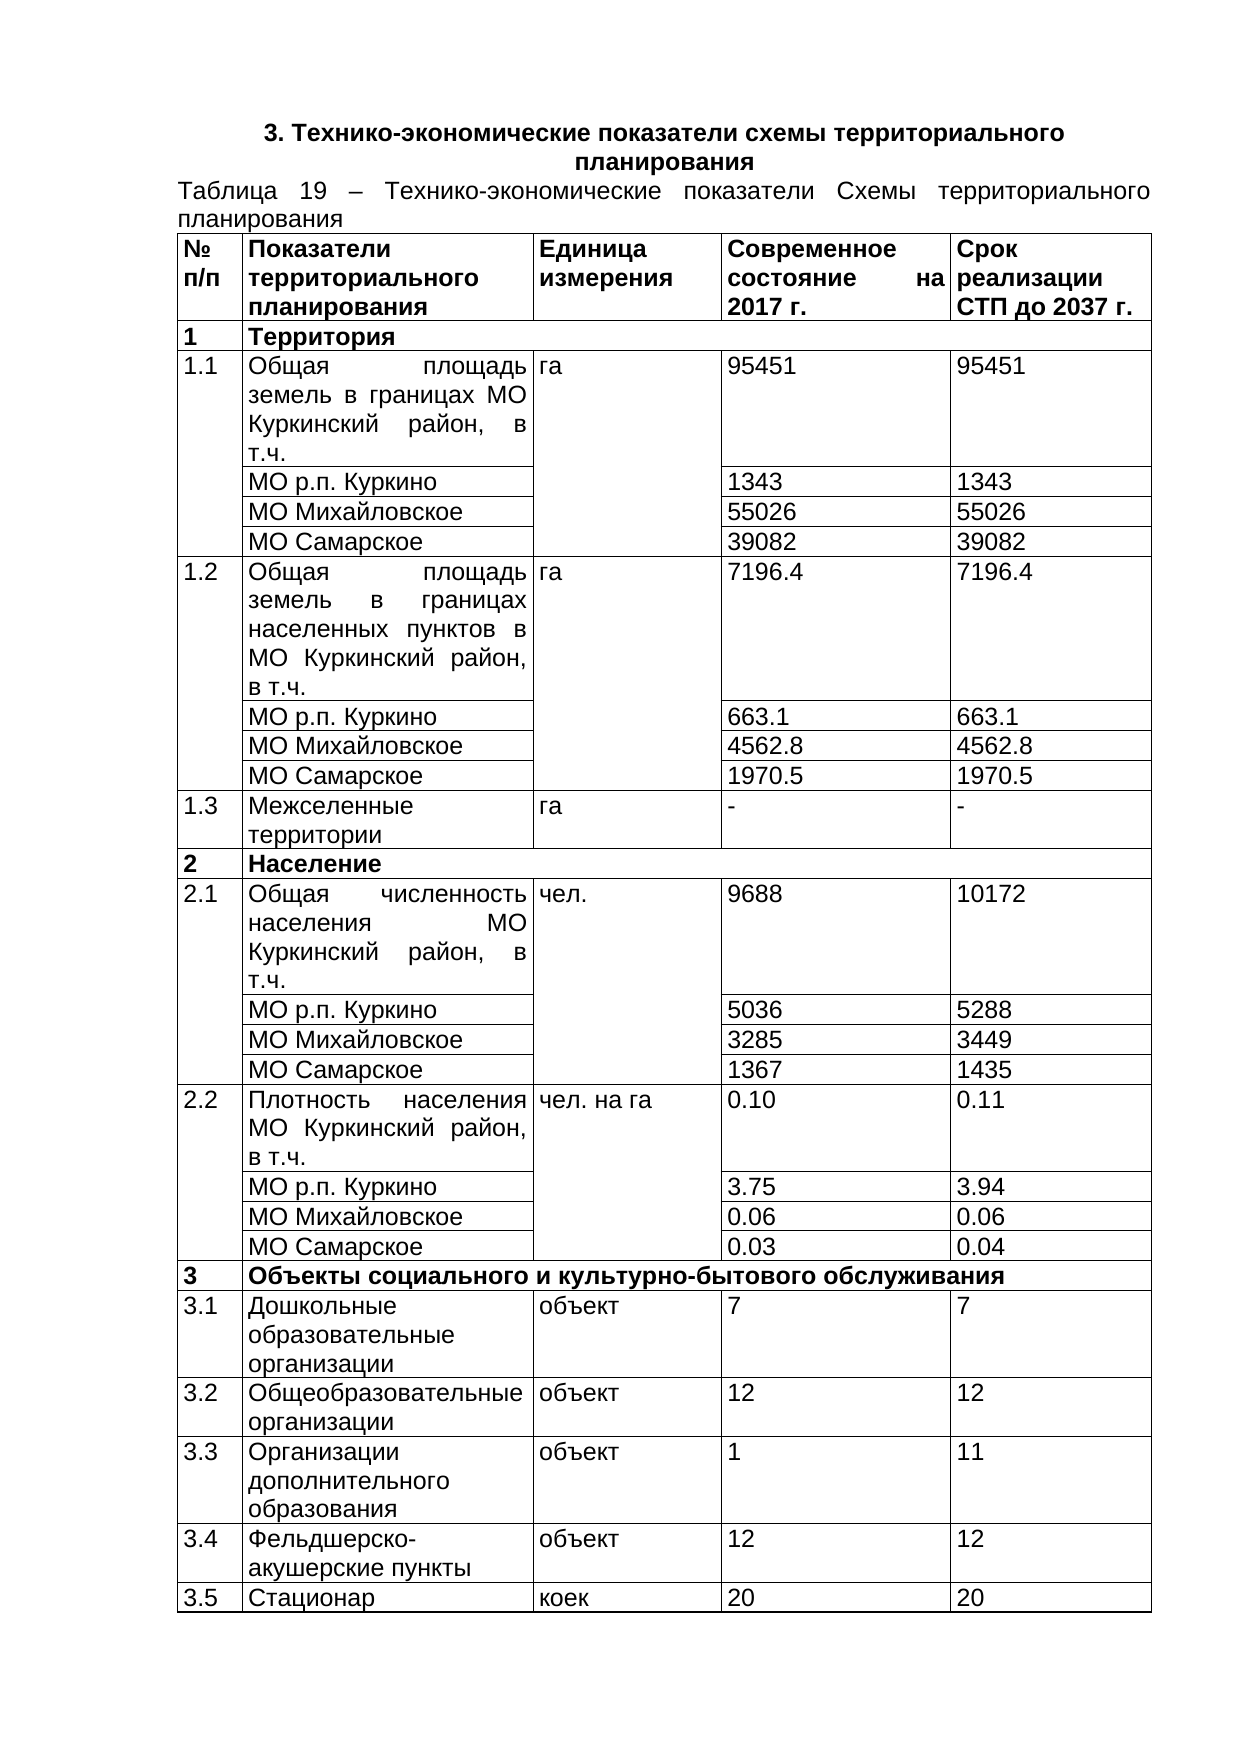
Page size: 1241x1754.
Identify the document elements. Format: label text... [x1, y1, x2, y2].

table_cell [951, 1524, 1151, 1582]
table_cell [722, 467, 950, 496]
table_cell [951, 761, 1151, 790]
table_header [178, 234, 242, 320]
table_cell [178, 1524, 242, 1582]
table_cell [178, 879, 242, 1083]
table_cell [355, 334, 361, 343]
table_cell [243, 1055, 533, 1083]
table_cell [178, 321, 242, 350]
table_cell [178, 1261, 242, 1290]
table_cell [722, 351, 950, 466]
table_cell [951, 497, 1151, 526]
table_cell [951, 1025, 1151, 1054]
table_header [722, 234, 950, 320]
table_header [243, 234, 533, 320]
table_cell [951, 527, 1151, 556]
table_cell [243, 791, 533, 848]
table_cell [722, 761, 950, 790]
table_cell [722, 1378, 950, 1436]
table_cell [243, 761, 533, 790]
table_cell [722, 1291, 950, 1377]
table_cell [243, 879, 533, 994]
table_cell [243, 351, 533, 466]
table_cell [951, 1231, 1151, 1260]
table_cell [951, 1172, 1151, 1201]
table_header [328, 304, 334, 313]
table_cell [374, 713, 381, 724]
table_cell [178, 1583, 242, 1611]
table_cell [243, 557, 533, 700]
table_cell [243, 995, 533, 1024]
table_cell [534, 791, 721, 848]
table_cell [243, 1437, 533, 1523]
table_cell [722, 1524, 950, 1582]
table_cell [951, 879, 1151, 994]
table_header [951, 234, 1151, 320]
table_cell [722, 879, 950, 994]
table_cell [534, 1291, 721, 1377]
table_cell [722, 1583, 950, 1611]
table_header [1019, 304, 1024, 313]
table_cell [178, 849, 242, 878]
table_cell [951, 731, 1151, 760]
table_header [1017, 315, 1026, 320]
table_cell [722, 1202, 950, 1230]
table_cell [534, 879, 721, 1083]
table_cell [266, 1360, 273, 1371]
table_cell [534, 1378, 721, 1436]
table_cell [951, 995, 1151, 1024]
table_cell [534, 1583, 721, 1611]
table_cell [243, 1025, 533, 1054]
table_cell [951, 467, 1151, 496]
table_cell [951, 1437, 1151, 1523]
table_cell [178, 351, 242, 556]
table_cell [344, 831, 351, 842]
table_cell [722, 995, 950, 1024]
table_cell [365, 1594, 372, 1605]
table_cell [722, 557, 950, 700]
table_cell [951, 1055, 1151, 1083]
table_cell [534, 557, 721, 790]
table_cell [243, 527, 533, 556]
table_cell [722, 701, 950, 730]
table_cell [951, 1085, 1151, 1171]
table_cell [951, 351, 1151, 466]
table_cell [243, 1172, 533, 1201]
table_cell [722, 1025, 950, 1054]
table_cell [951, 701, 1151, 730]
text Таблица 19 – Технико-экономические показатели Схемы территориального планирования [177, 176, 1152, 233]
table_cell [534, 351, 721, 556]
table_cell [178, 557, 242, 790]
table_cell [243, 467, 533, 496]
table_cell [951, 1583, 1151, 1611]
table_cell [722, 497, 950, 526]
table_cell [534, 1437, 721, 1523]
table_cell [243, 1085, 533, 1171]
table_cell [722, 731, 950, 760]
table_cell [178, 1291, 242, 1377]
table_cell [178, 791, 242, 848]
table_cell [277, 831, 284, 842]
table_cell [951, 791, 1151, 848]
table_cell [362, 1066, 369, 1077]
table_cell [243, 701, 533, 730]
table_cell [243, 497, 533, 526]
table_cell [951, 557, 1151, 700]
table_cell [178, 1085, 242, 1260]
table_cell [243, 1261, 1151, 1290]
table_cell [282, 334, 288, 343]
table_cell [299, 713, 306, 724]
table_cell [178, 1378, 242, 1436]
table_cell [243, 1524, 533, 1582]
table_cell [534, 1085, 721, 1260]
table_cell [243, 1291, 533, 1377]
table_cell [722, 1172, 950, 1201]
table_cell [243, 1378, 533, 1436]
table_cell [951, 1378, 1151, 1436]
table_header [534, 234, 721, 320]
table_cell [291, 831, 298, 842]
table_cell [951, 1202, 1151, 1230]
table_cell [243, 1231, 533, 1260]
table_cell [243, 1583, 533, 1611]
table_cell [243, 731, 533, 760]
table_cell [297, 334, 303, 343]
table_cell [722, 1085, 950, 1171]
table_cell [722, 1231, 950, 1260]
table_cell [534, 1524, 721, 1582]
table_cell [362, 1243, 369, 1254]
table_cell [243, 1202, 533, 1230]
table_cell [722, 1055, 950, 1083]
text 3. Технико-экономические показатели схемы территориального планирования [177, 118, 1152, 176]
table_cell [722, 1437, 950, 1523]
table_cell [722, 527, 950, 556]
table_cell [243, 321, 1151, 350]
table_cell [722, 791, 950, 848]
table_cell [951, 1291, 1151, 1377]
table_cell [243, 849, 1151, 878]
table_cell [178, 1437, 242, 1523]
